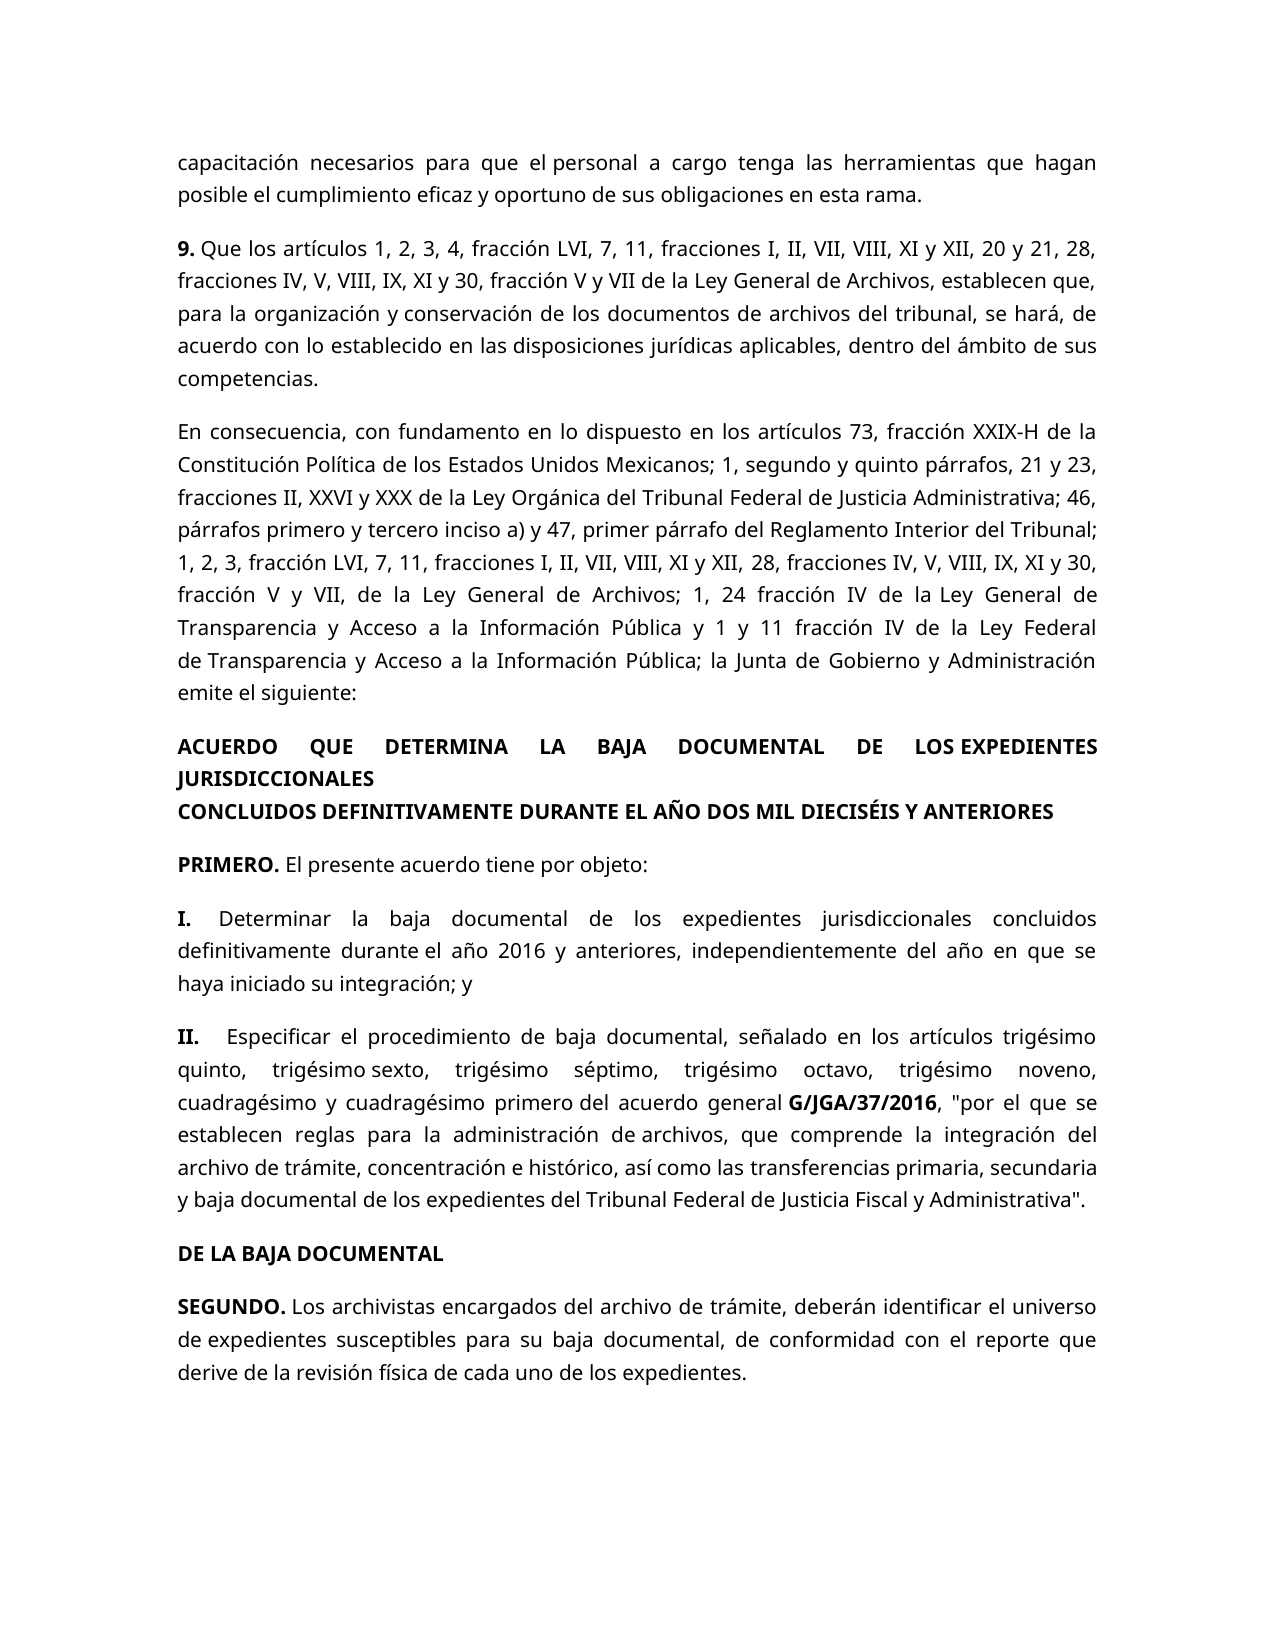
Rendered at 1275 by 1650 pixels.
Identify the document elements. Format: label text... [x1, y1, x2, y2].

text 9. Que los artículos 1, 2, 3, 4, fracción LVI, 7, 11, fracciones I, II, VII, VIII, XI y XII, 20 y 21, 28, fracciones IV, V, VIII, IX, XI y 30, fracción V y VII de la Ley General de Archivos, establecen que, para la organización y conservación de los documentos de archivos del tribunal, se hará, de acuerdo con lo establecido en las disposiciones jurídicas aplicables, dentro del ámbito de sus competencias. [177, 234, 1098, 392]
text ACUERDO QUE DETERMINA LA BAJA DOCUMENTAL DE LOS EXPEDIENTES JURISDICCIONALES CONCLUIDOS DEFINITIVAMENTE DURANTE EL AÑO DOS MIL DIECISÉIS Y ANTERIORES [177, 732, 1098, 825]
text II. Especificar el procedimiento de baja documental, señalado en los artículos trigésimo quinto, trigésimo sexto, trigésimo séptimo, trigésimo octavo, trigésimo noveno, cuadragésimo y cuadragésimo primero del acuerdo general G/JGA/37/2016, "por el que se establecen reglas para la administración de archivos, que comprende la integración del archivo de trámite, concentración e histórico, así como las transferencias primaria, secundaria y baja documental de los expedientes del Tribunal Federal de Justicia Fiscal y Administrativa". [177, 1022, 1098, 1214]
text I. Determinar la baja documental de los expedientes jurisdiccionales concluidos definitivamente durante el año 2016 y anteriores, independientemente del año en que se haya iniciado su integración; y [177, 904, 1098, 997]
text DE LA BAJA DOCUMENTAL [177, 1239, 1098, 1267]
text En consecuencia, con fundamento en lo dispuesto en los artículos 73, fracción XXIX-H de la Constitución Política de los Estados Unidos Mexicanos; 1, segundo y quinto párrafos, 21 y 23, fracciones II, XXVI y XXX de la Ley Orgánica del Tribunal Federal de Justicia Administrativa; 46, párrafos primero y tercero inciso a) y 47, primer párrafo del Reglamento Interior del Tribunal; 1, 2, 3, fracción LVI, 7, 11, fracciones I, II, VII, VIII, XI y XII, 28, fracciones IV, V, VIII, IX, XI y 30, fracción V y VII, de la Ley General de Archivos; 1, 24 fracción IV de la Ley General de Transparencia y Acceso a la Información Pública y 1 y 11 fracción IV de la Ley Federal de Transparencia y Acceso a la Información Pública; la Junta de Gobierno y Administración emite el siguiente: [177, 417, 1098, 707]
text SEGUNDO. Los archivistas encargados del archivo de trámite, deberán identificar el universo de expedientes susceptibles para su baja documental, de conformidad con el reporte que derive de la revisión física de cada uno de los expedientes. [177, 1292, 1098, 1386]
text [177, 148, 1098, 209]
text PRIMERO. El presente acuerdo tiene por objeto: [177, 850, 1098, 879]
